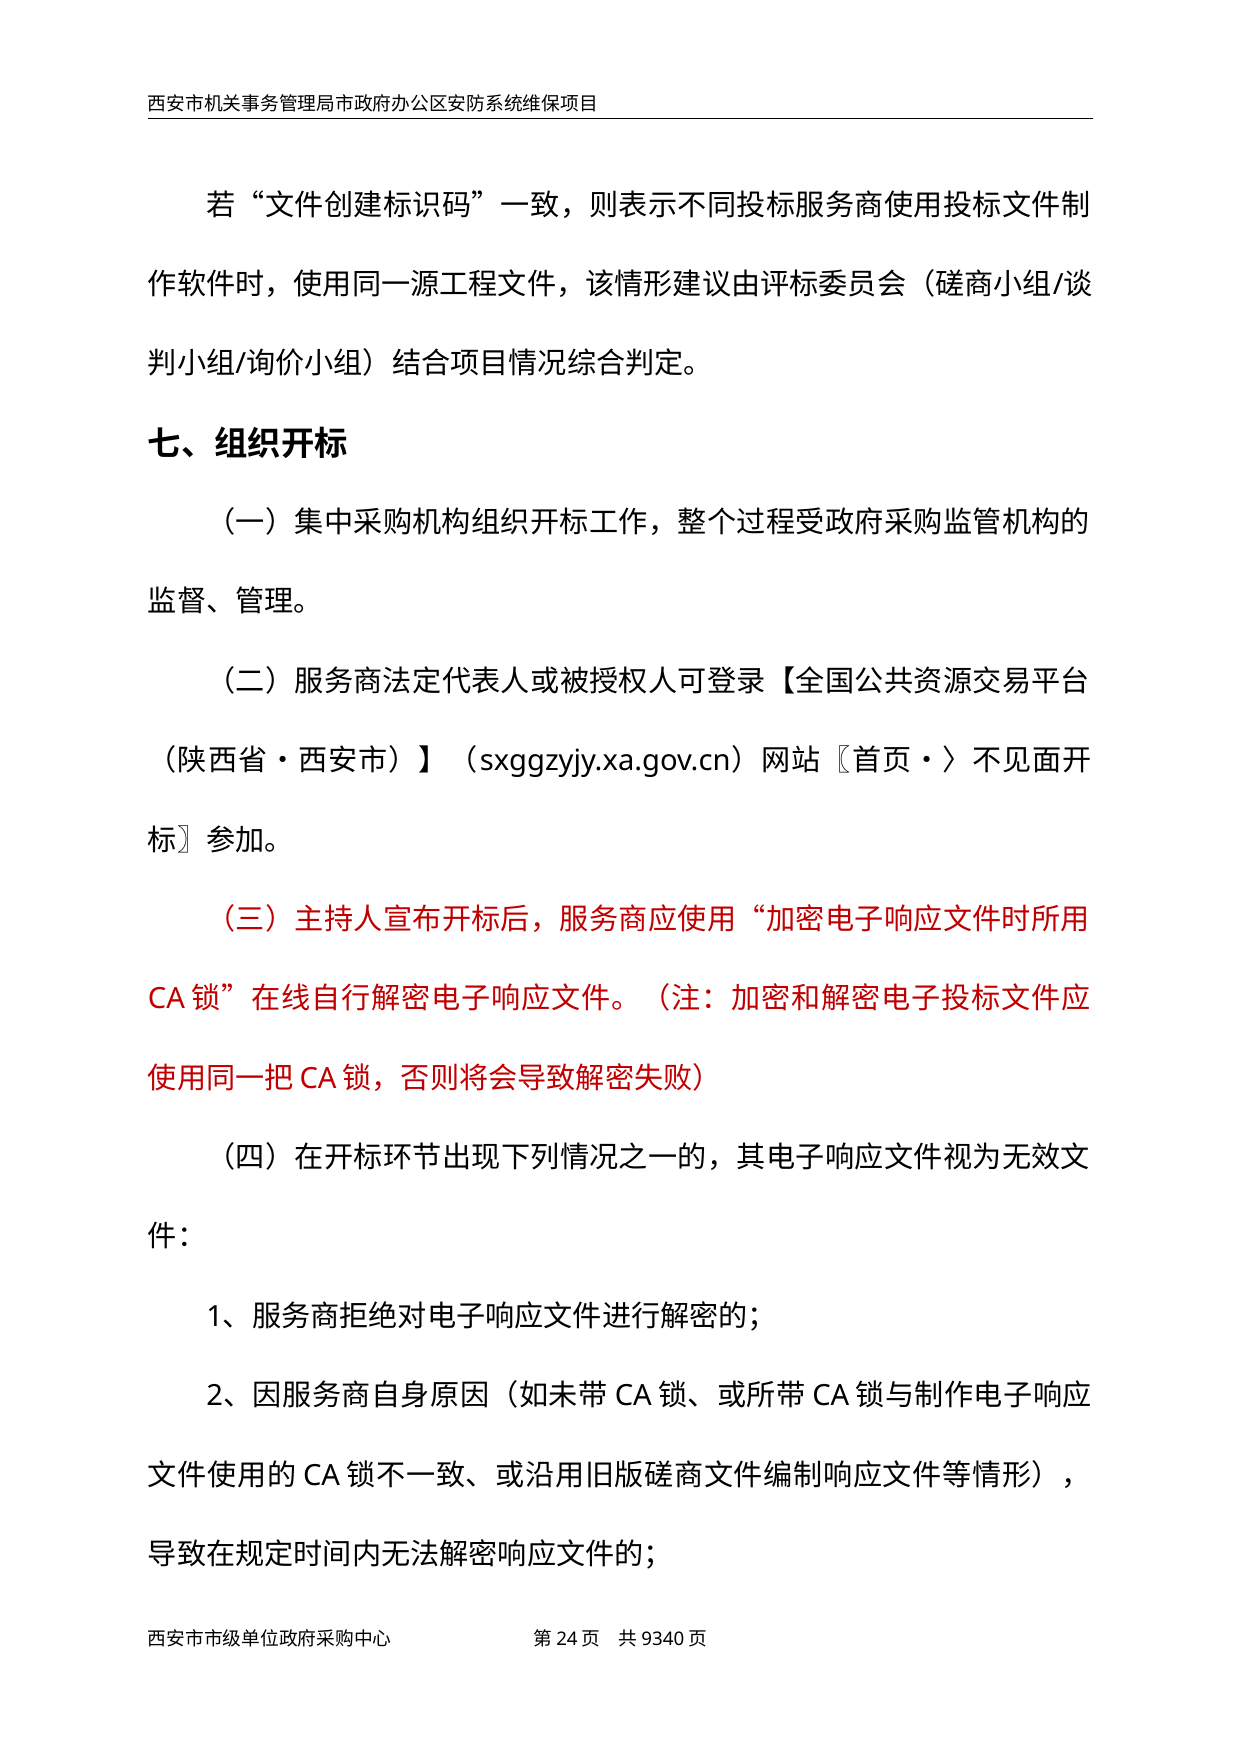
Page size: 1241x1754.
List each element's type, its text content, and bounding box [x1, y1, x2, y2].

text （三）主持人宣布开标后，服务商应使用“加密电子响应文件时所用CA锁”在线自行解密电子响应文件。（注：加密和解密电子投标文件应使用同一把CA锁，否则将会导致解密失败） [148, 877, 1093, 1115]
subtitle 七、组织开标 [148, 401, 1093, 480]
text （一）集中采购机构组织开标工作，整个过程受政府采购监管机构的监督、管理。 [148, 480, 1093, 639]
text 2、因服务商自身原因（如未带CA锁、或所带CA锁与制作电子响应文件使用的CA锁不一致、或沿用旧版磋商文件编制响应文件等情形），导致在规定时间内无法解密响应文件的； [148, 1353, 1093, 1591]
text 若“文件创建标识码”一致，则表示不同投标服务商使用投标文件制作软件时，使用同一源工程文件，该情形建议由评标委员会（磋商小组/谈判小组/询价小组）结合项目情况综合判定。 [148, 163, 1093, 401]
text （四）在开标环节出现下列情况之一的，其电子响应文件视为无效文件： [148, 1115, 1093, 1274]
text （二）服务商法定代表人或被授权人可登录【全国公共资源交易平台（陕西省•西安市）】（sxggzyjy.xa.gov.cn）网站〖首页•〉不见面开标〗参加。 [148, 639, 1093, 877]
text 1、服务商拒绝对电子响应文件进行解密的； [148, 1274, 1093, 1353]
